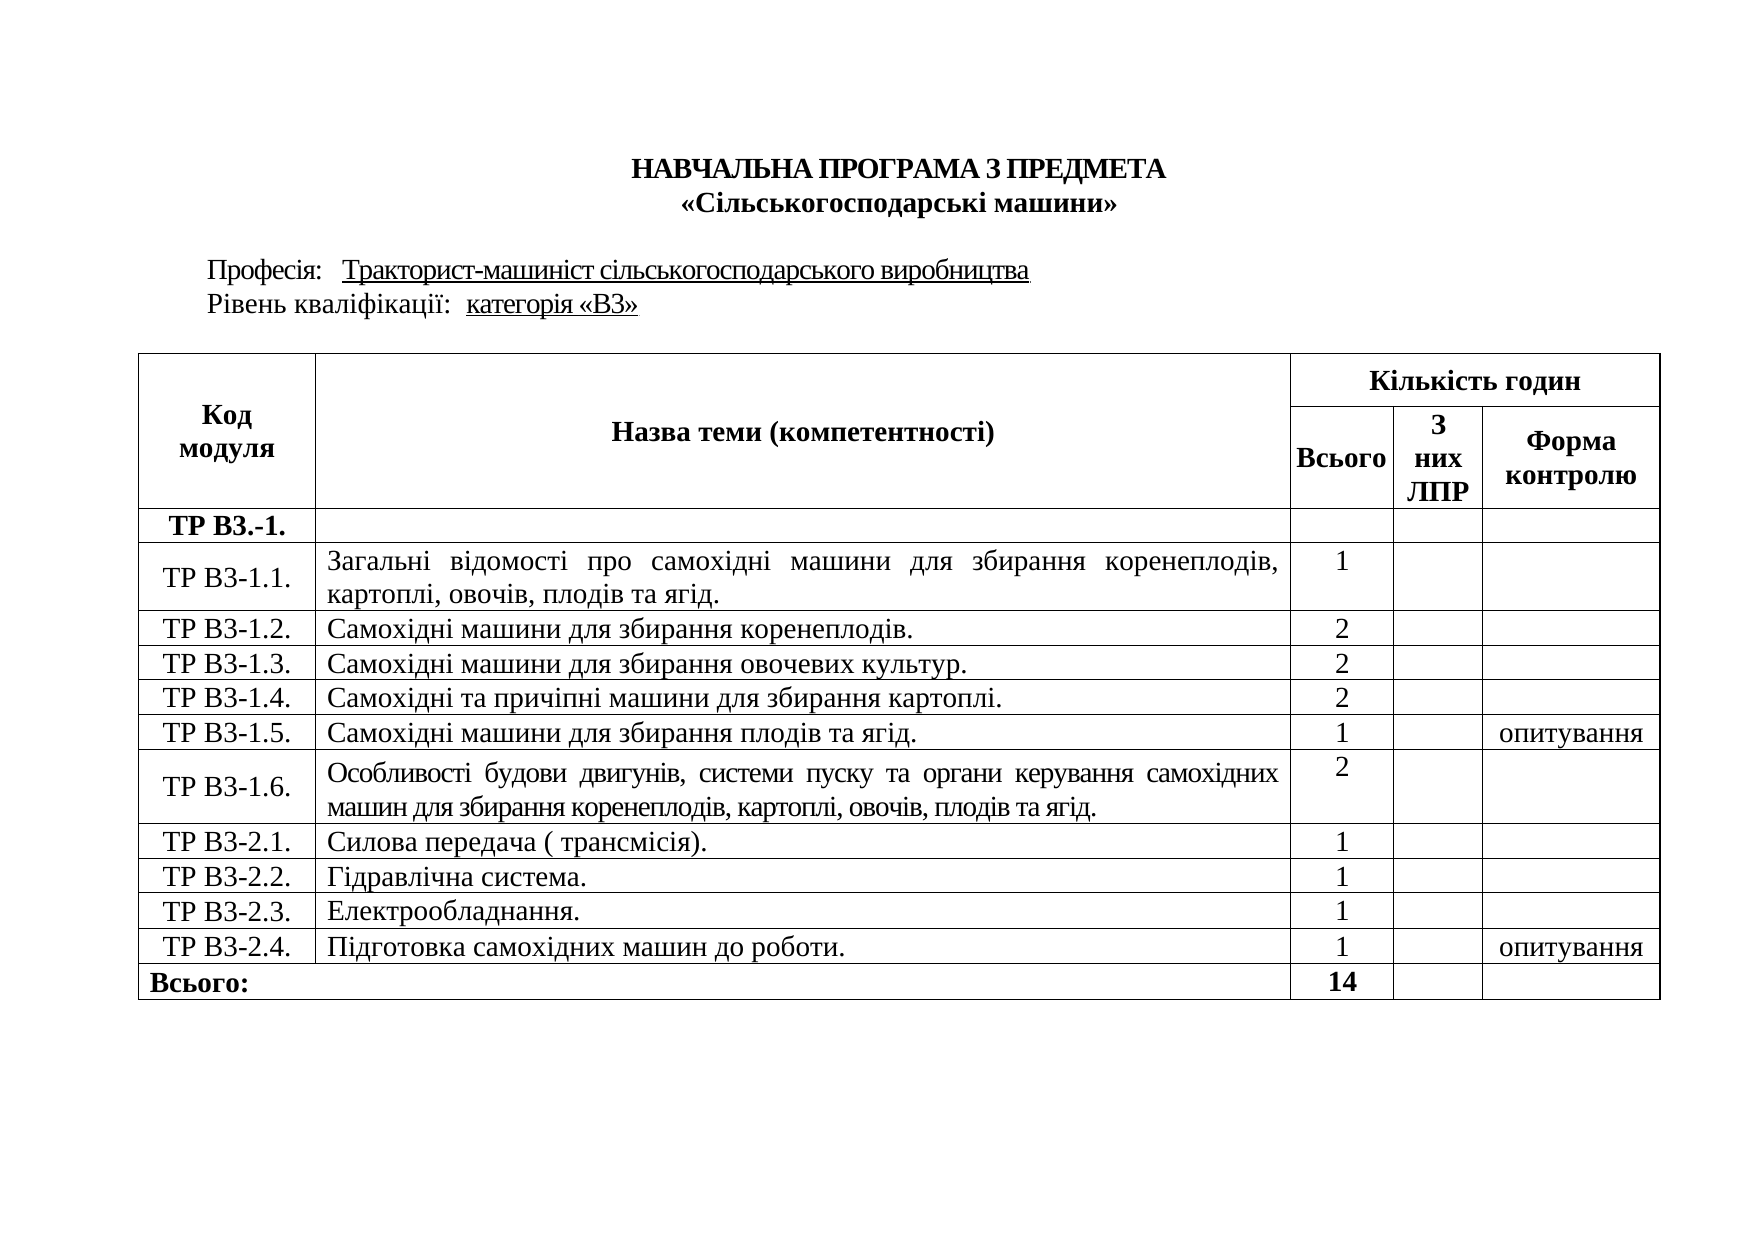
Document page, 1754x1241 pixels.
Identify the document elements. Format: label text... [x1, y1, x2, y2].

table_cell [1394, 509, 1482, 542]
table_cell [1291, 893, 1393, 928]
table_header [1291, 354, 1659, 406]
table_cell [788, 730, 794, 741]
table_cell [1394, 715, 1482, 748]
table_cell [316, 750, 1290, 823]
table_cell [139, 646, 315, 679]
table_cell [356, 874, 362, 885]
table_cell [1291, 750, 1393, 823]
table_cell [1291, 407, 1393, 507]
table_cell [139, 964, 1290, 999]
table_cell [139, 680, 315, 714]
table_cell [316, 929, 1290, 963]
text Професія: Тракторист-машиніст сільськогосподарського виробництва [133, 252, 1665, 286]
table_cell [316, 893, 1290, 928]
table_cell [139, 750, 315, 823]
text Рівень кваліфікації: категорія «В3» [133, 286, 1665, 319]
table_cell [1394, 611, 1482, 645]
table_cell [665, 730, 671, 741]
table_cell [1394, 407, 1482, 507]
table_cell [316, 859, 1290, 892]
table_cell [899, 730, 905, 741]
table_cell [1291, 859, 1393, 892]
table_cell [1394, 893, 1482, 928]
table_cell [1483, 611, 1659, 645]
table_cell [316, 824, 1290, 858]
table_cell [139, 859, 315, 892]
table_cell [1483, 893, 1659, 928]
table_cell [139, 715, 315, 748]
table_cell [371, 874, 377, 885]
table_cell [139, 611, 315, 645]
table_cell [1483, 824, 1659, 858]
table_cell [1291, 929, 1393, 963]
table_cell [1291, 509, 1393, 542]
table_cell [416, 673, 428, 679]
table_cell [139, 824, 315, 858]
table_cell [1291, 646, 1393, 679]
text «Сільськогосподарські машини» [133, 185, 1665, 219]
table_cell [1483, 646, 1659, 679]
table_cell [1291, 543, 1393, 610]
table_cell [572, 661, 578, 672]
text НАВЧАЛЬНА ПРОГРАМА З ПРЕДМЕТА [133, 152, 1665, 185]
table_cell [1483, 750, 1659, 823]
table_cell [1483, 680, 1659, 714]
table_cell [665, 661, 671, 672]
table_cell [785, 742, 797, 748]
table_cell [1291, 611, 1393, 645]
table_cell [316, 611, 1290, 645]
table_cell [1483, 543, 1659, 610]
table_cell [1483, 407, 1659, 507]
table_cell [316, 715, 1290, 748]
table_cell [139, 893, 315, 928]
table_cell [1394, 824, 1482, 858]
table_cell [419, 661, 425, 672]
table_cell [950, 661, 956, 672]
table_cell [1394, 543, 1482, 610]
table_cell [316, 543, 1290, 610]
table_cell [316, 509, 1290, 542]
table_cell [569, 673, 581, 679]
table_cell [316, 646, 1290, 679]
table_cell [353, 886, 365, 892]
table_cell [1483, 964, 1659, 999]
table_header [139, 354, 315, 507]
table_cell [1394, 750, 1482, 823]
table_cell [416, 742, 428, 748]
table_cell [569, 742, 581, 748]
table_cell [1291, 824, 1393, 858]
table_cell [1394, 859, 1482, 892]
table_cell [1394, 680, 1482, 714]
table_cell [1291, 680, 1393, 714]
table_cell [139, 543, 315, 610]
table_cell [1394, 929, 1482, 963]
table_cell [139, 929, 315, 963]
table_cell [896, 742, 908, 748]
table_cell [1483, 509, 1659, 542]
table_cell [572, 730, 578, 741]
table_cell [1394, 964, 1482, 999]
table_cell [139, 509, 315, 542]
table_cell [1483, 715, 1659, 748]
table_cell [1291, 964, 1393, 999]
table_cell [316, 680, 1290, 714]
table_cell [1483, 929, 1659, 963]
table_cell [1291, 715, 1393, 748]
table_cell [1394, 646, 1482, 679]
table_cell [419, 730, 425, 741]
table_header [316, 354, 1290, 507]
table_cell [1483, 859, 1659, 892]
